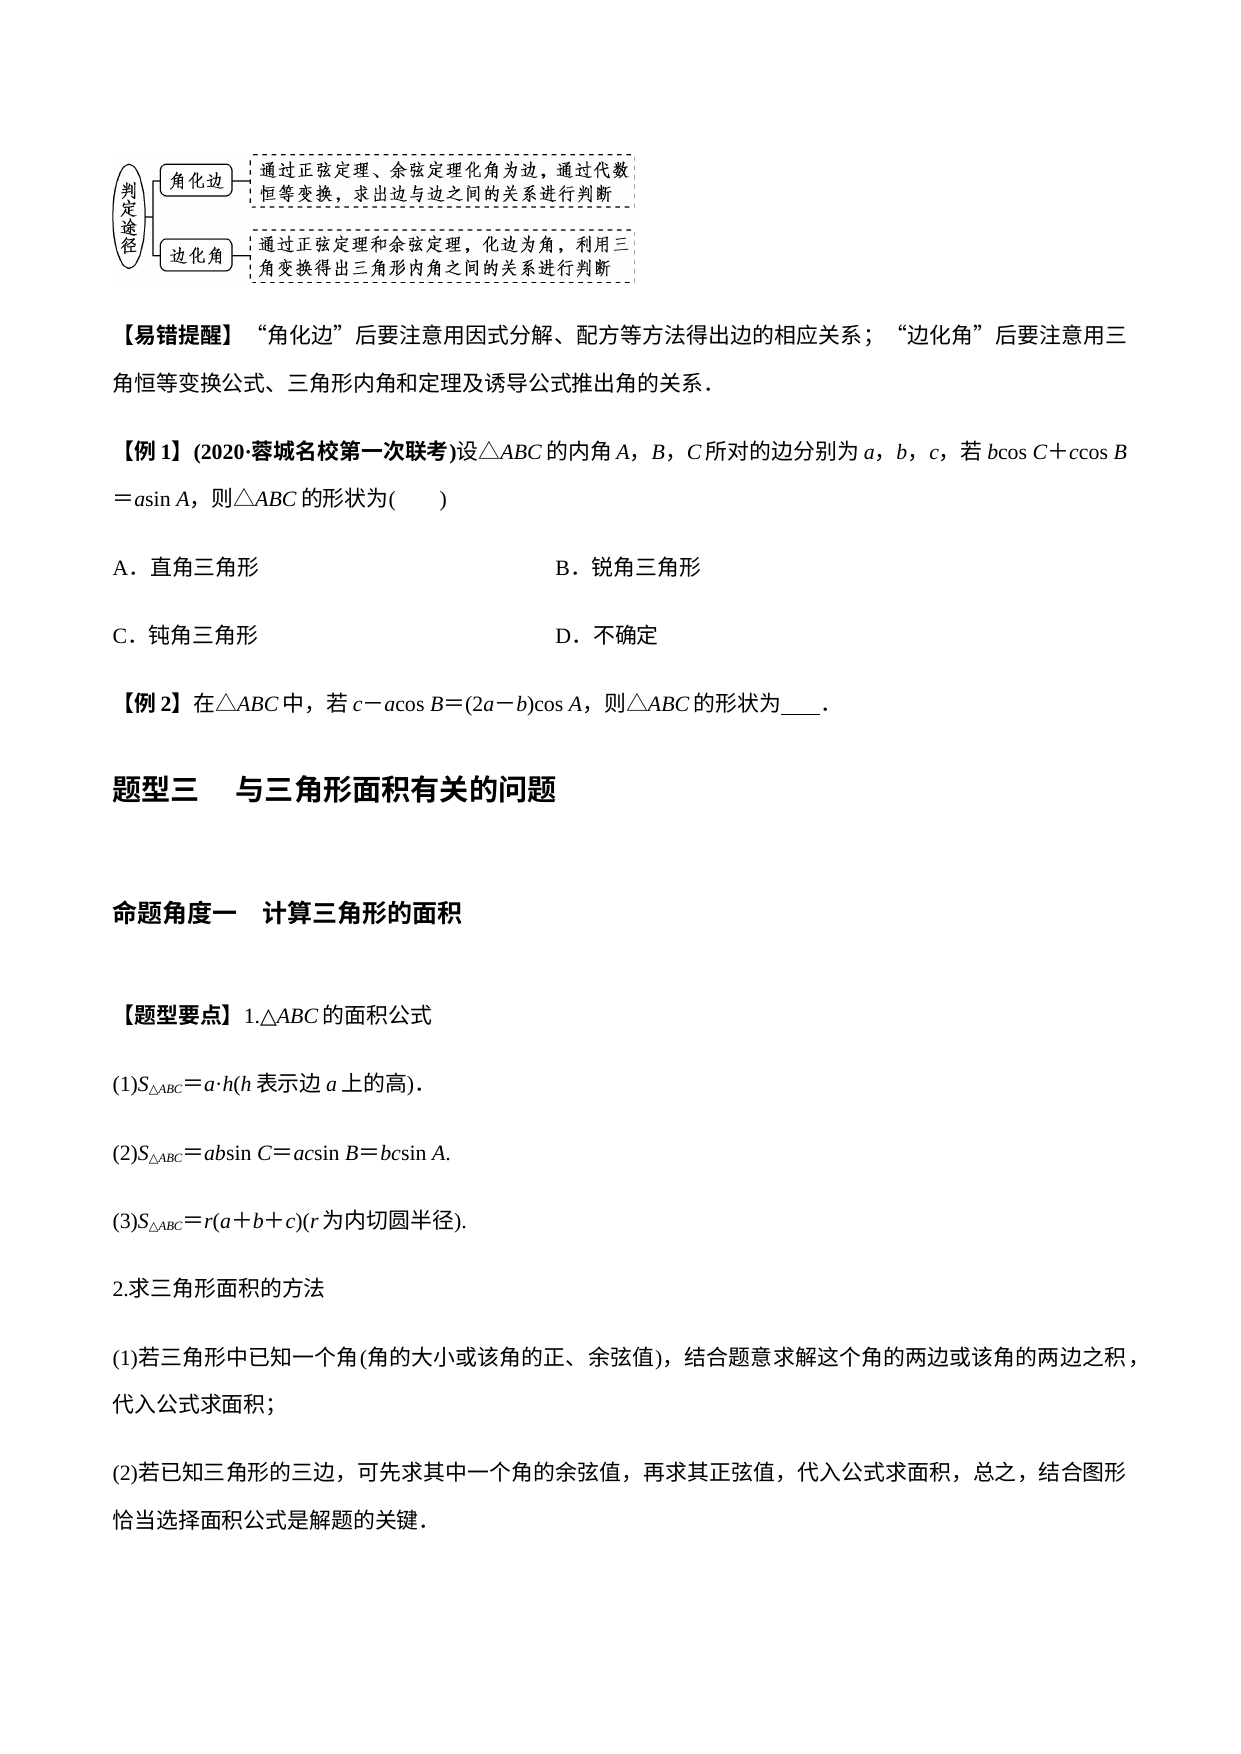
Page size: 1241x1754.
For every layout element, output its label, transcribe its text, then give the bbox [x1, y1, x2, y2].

subtitle 题型三 与三角形面积有关的问题 [112, 755, 1128, 821]
subtitle 命题角度一 计算三角形的面积 [112, 878, 1128, 945]
text 【题型要点】1.△ABC的面积公式 [112, 998, 1128, 1029]
text (1)若三角形中已知一个角(角的大小或该角的正、余弦值)，结合题意求解这个角的两边或该角的两边之积，代入公式求面积； [112, 1339, 1128, 1419]
text 【易错提醒】“角化边”后要注意用因式分解、配方等方法得出边的相应关系；“边化角”后要注意用三角恒等变换公式、三角形内角和定理及诱导公式推出角的关系． [112, 318, 1128, 397]
text (1)S△ABC＝a·h(h表示边a上的高)． [112, 1066, 1128, 1098]
text (2)S△ABC＝absin C＝acsin B＝bcsin A. [112, 1134, 1128, 1166]
text (3)S△ABC＝r(a＋b＋c)(r为内切圆半径). [112, 1203, 1128, 1234]
text C．钝角三角形 D．不确定 [112, 618, 1128, 650]
picture [112, 154, 635, 283]
text 【例1】(2020·蓉城名校第一次联考)设△ABC的内角A，B，C所对的边分别为a，b，c，若bcos C＋ccos B＝asin A，则△ABC的形状为( ) [112, 434, 1128, 513]
text A．直角三角形 B．锐角三角形 [112, 550, 1128, 581]
text (2)若已知三角形的三边，可先求其中一个角的余弦值，再求其正弦值，代入公式求面积，总之，结合图形恰当选择面积公式是解题的关键． [112, 1455, 1128, 1534]
text 2.求三角形面积的方法 [112, 1271, 1128, 1303]
text 【例2】在△ABC中，若c－acos B＝(2a－b)cos A，则△ABC的形状为 ． [112, 686, 1128, 718]
